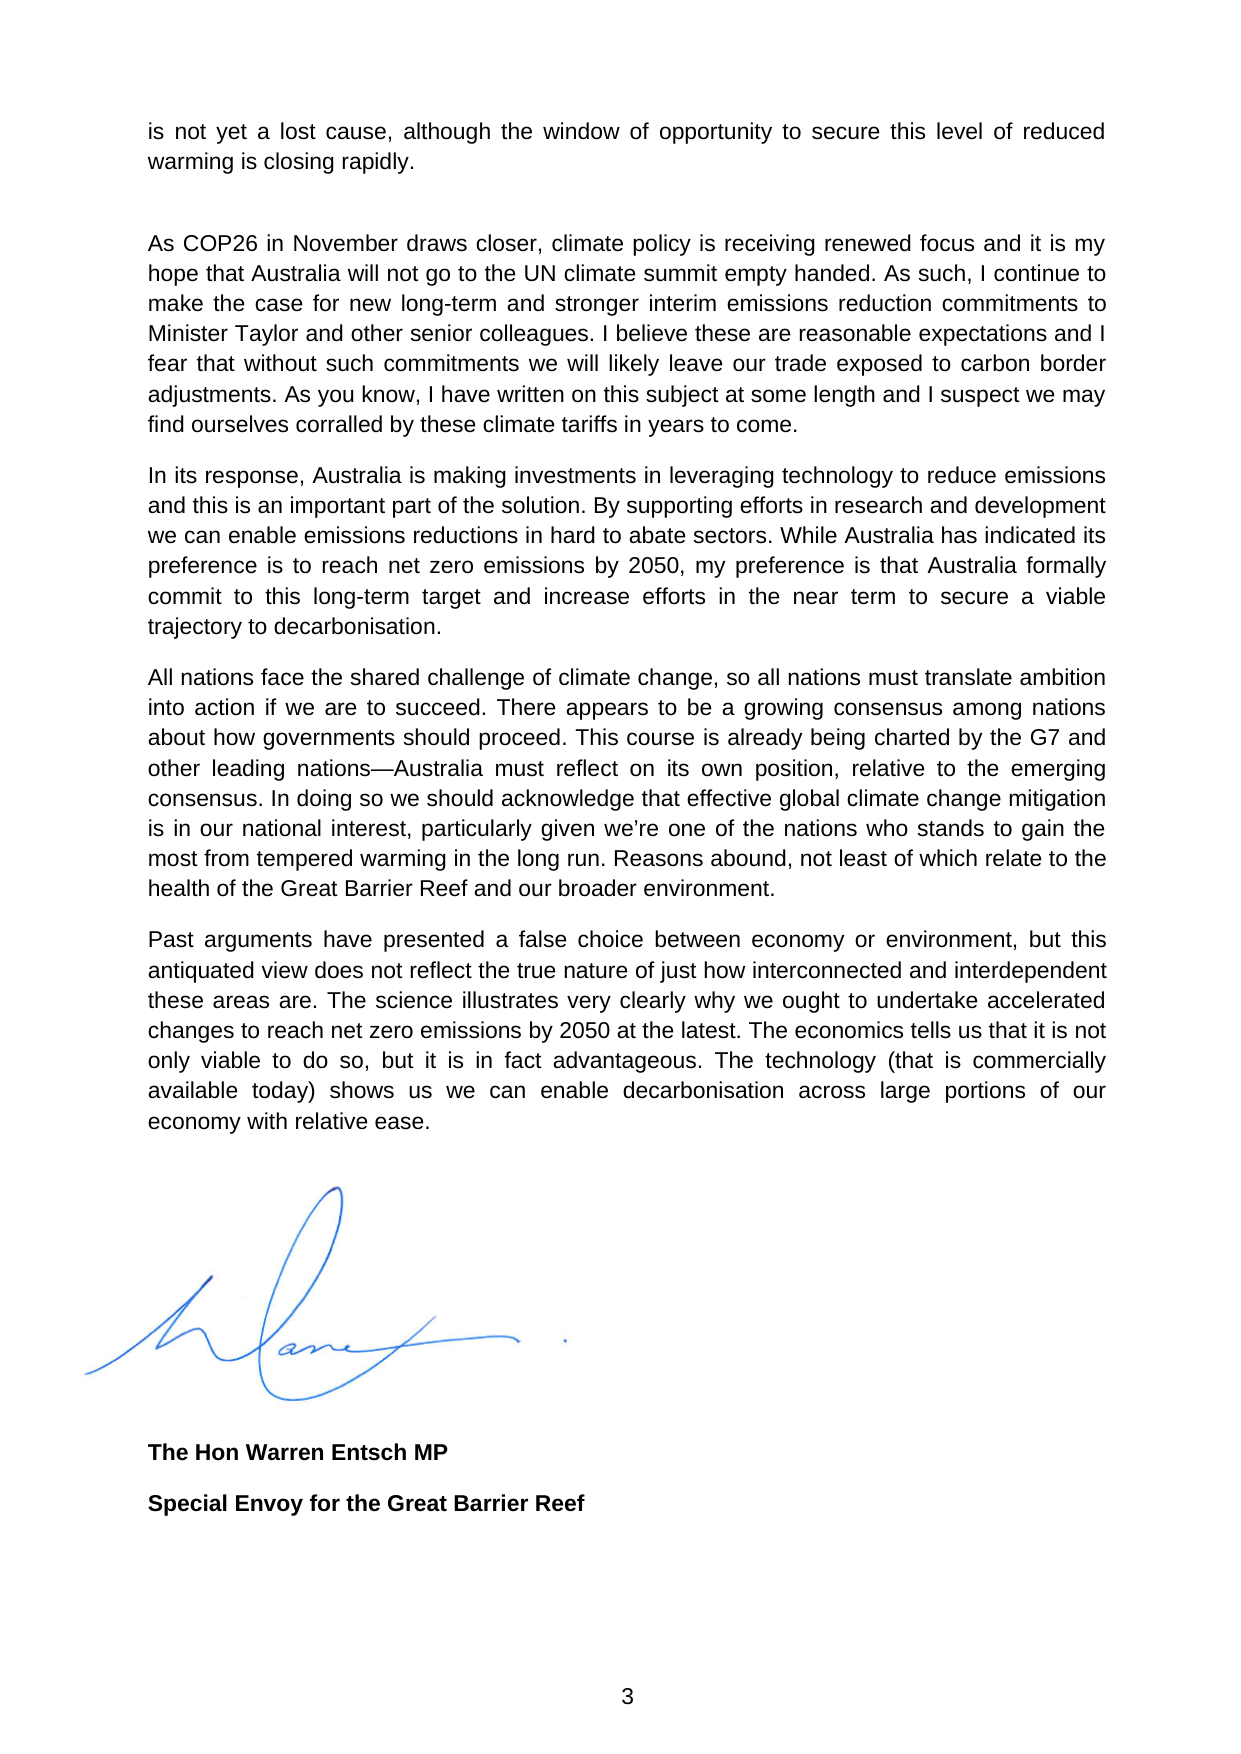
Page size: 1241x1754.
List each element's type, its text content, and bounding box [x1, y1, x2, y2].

text As COP26 in November draws closer, climate policy is receiving renewed focus and it is my hope that Australia will not go to the UN climate summit empty handed. As such, I continue to make the case for new long-term and stronger interim emissions reduction commitments to Minister Taylor and other senior colleagues. I believe these are reasonable expectations and I fear that without such commitments we will likely leave our trade exposed to carbon border adjustments. As you know, I have written on this subject at some length and I suspect we may find ourselves corralled by these climate tariffs in years to come. [148, 229, 1107, 437]
text In its response, Australia is making investments in leveraging technology to reduce emissions and this is an important part of the solution. By supporting efforts in research and development we can enable emissions reductions in hard to abate sectors. While Australia has indicated its preference is to reach net zero emissions by 2050, my preference is that Australia formally commit to this long-term target and increase efforts in the near term to secure a viable trajectory to decarbonisation. [148, 462, 1107, 639]
text Past arguments have presented a false choice between economy or environment, but this antiquated view does not reflect the true nature of just how interconnected and interdependent these areas are. The science illustrates very clearly why we ought to undertake accelerated changes to reach net zero emissions by 2050 at the latest. The economics tells us that it is not only viable to do so, but it is in fact advantageous. The technology (that is commercially available today) shows us we can enable decarbonisation across large portions of our economy with relative ease. [148, 926, 1107, 1134]
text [148, 118, 1107, 175]
text Special Envoy for the Great Barrier Reef [148, 1490, 1107, 1516]
picture [76, 1160, 573, 1405]
text All nations face the shared challenge of climate change, so all nations must translate ambition into action if we are to succeed. There appears to be a growing consensus among nations about how governments should proceed. This course is already being charted by the G7 and other leading nations—Australia must reflect on its own position, relative to the emerging consensus. In doing so we should acknowledge that effective global climate change mitigation is in our national interest, particularly given we’re one of the nations who stands to gain the most from tempered warming in the long run. Reasons abound, not least of which relate to the health of the Great Barrier Reef and our broader environment. [148, 664, 1107, 902]
text The Hon Warren Entsch MP [148, 1439, 1107, 1465]
